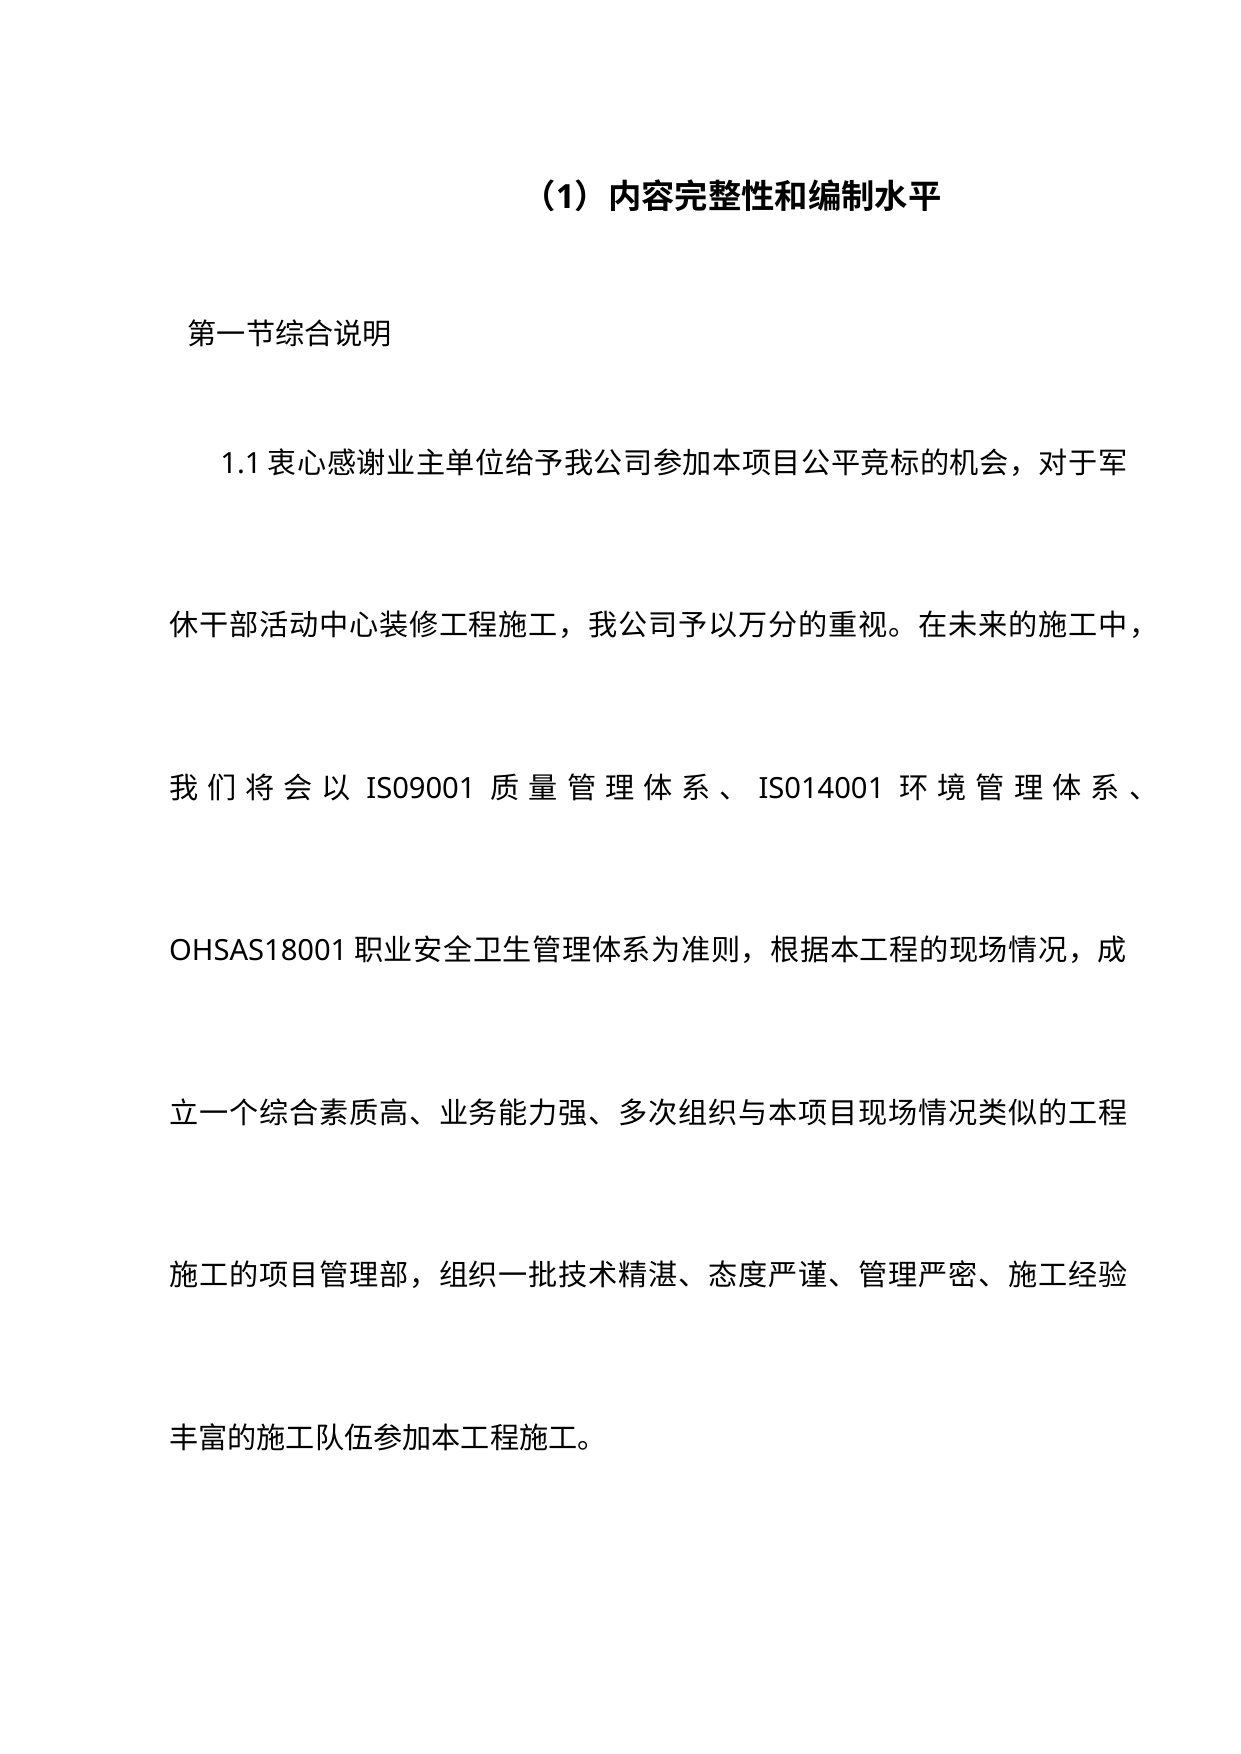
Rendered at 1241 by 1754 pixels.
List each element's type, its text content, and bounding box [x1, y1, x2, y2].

list 内容完整性和编制水平 [187, 162, 1129, 227]
text 第一节综合说明 [187, 299, 1129, 364]
text 1.1衷心感谢业主单位给予我公司参加本项目公平竞标的机会，对于军休干部活动中心装修工程施工，我公司予以万分的重视。在未来的施工中，我们将会以IS09001质量管理体系、IS014001环境管理体系、OHSAS18001职业安全卫生管理体系为准则，根据本工程的现场情况，成立一个综合素质高、业务能力强、多次组织与本项目现场情况类似的工程施工的项目管理部，组织一批技术精湛、态度严谨、管理严密、施工经验丰富的施工队伍参加本工程施工。 [169, 428, 1129, 1468]
